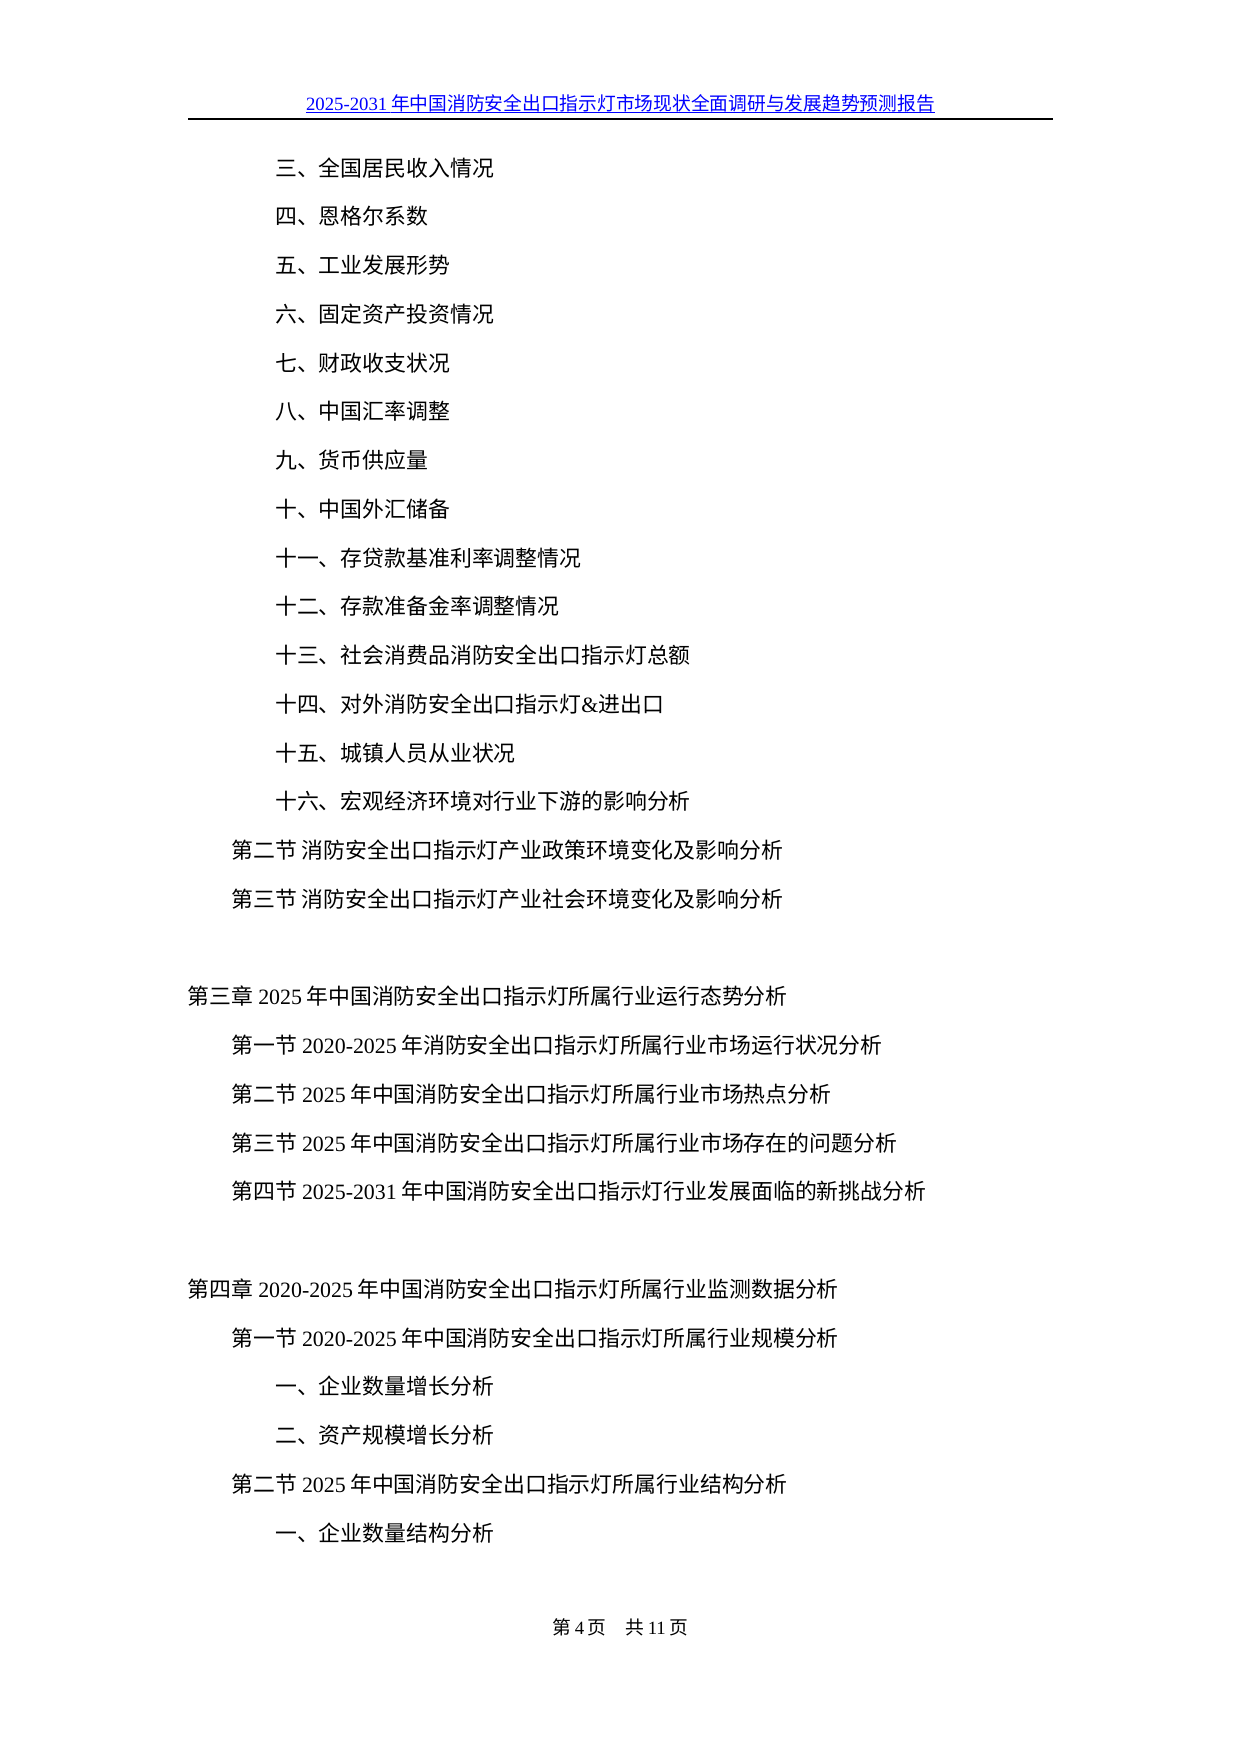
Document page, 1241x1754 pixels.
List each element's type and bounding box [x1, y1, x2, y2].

text [187, 150, 1053, 1548]
